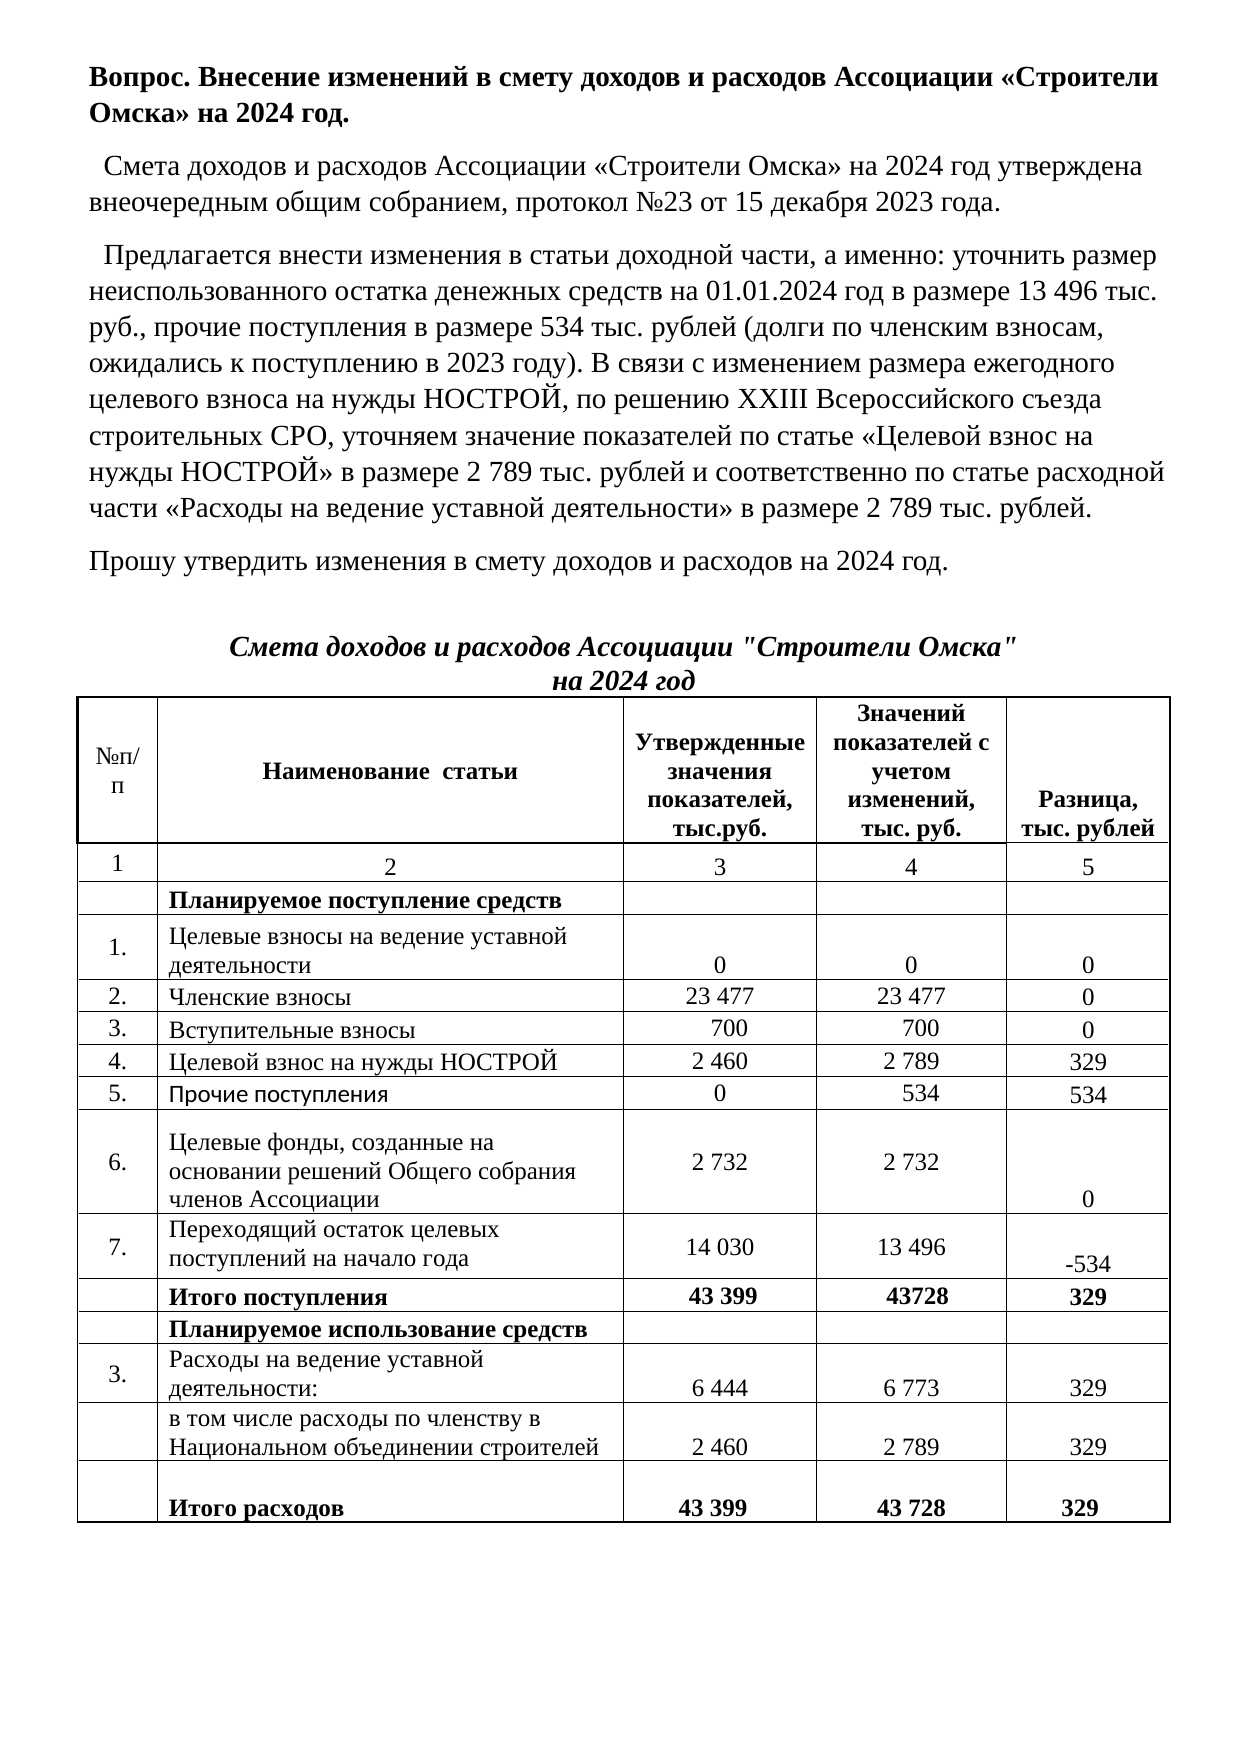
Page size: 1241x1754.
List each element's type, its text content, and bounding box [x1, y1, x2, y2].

table_cell 43 399 [624, 1461, 816, 1521]
text Смета доходов и расходов Ассоциации «Строители Омска» на 2024 год утверждена внеочередным общим собранием, протокол №23 от 15 декабря 2023 года. [89, 148, 1181, 218]
table_cell 2 [158, 844, 623, 881]
table_cell Расходы на ведение уставной деятельности: [158, 1344, 623, 1402]
table_cell 2 789 [817, 1045, 1006, 1076]
table_cell [1007, 1311, 1169, 1343]
table_cell 0 [624, 915, 816, 979]
table_cell 3 [624, 844, 816, 881]
table_cell [78, 1402, 157, 1460]
table_cell №п/п [79, 698, 157, 842]
table_cell 43 728 [817, 1461, 1006, 1521]
table_cell 43728 [817, 1279, 1006, 1311]
table_cell 2 732 [624, 1110, 816, 1213]
table_cell [624, 882, 816, 914]
table_cell 1. [78, 914, 157, 979]
table_cell 2. [78, 979, 157, 1011]
table_cell 1 [78, 844, 157, 881]
table_cell 43 399 [624, 1279, 816, 1311]
table_cell 0 [624, 1077, 816, 1109]
table_cell 13 496 [817, 1214, 1006, 1278]
table_cell Вступительные взносы [158, 1012, 623, 1044]
table_cell 4 [817, 844, 1006, 881]
table_cell Планируемое использование средств [158, 1312, 623, 1343]
table_cell 329 [1007, 1402, 1169, 1460]
table_cell 534 [817, 1077, 1006, 1109]
table_cell Утвержденные значения показателей, тыс.руб. [624, 698, 816, 842]
table_cell 5. [78, 1076, 157, 1109]
table_cell 329 [1007, 1343, 1169, 1402]
table_cell Целевой взнос на нужды НОСТРОЙ [158, 1045, 623, 1076]
table_cell 4. [78, 1044, 157, 1076]
table_cell 7. [78, 1213, 157, 1278]
table_cell 0 [1007, 979, 1169, 1011]
table_cell 23 477 [817, 980, 1006, 1011]
table_cell 2 460 [624, 1045, 816, 1076]
table_cell 3. [78, 1343, 157, 1402]
table_cell в том числе расходы по членству в Национальном объединении строителей [158, 1403, 623, 1460]
table_cell [78, 881, 157, 914]
table_cell 329 [1007, 1278, 1169, 1311]
table_cell Итого расходов [158, 1461, 623, 1521]
table_cell [1007, 881, 1169, 914]
table_cell 14 030 [624, 1214, 816, 1278]
table_cell [817, 882, 1006, 914]
table_cell Разница, тыс. рублей [1007, 698, 1169, 842]
table_cell Целевые взносы на ведение уставной деятельности [158, 915, 623, 979]
table_cell Планируемое поступление средств [158, 882, 623, 914]
table_cell Целевые фонды, созданные на основании решений Общего собрания членов Ассоциации [158, 1110, 623, 1213]
table_cell [78, 1460, 157, 1521]
table_cell 0 [817, 915, 1006, 979]
table_cell 0 [1007, 914, 1169, 979]
table_cell 2 460 [624, 1403, 816, 1460]
table_cell 5 [1007, 842, 1169, 881]
table_cell 6 773 [817, 1344, 1006, 1402]
table_cell Итого поступления [158, 1279, 623, 1311]
table_cell 534 [1007, 1076, 1169, 1109]
table_cell [624, 1312, 816, 1343]
table_cell 329 [1007, 1044, 1169, 1076]
table_cell 6. [78, 1109, 157, 1213]
table_cell [817, 1312, 1006, 1343]
table_cell 23 477 [624, 980, 816, 1011]
table_cell -534 [1007, 1213, 1169, 1278]
text Вопрос. Внесение изменений в смету доходов и расходов Ассоциации «Строители Омска» на 2024 год. [89, 59, 1181, 129]
table_cell Переходящий остаток целевых поступлений на начало года [158, 1214, 623, 1278]
table_cell 0 [1007, 1109, 1169, 1213]
table_cell Наименование статьи [158, 698, 623, 842]
table_cell 329 [1007, 1460, 1169, 1521]
table_cell Членские взносы [158, 980, 623, 1011]
table_cell Значений показателей с учетом изменений, тыс. руб. [817, 698, 1006, 842]
table_cell Прочие поступления [158, 1077, 623, 1109]
table_cell 0 [1007, 1011, 1169, 1044]
table_header Смета доходов и расходов Ассоциации "Строители Омска" на 2024 год [78, 596, 1170, 696]
table_cell [78, 1311, 157, 1343]
table_cell 3. [78, 1011, 157, 1044]
text Предлагается внести изменения в статьи доходной части, а именно: уточнить размер неиспользованного остатка денежных средств на 01.01.2024 год в размере 13 496 тыс. руб., прочие поступления в размере 534 тыс. рублей (долги по членским взносам, ожидались к поступлению в 2023 году). В связи с изменением размера ежегодного целевого взноса на нужды НОСТРОЙ, по решению XXIII Всероссийского съезда строительных СРО, уточняем значение показателей по статье «Целевой взнос на нужды НОСТРОЙ» в размере 2 789 тыс. рублей и соответственно по статье расходной части «Расходы на ведение уставной деятельности» в размере 2 789 тыс. рублей. [89, 237, 1181, 523]
table_cell 2 732 [817, 1110, 1006, 1213]
table_cell [78, 1278, 157, 1311]
text Прошу утвердить изменения в смету доходов и расходов на 2024 год. [89, 543, 1181, 576]
table_cell 700 [624, 1012, 816, 1044]
table_cell 2 789 [817, 1403, 1006, 1460]
table_cell 6 444 [624, 1344, 816, 1402]
table_cell 700 [817, 1012, 1006, 1044]
